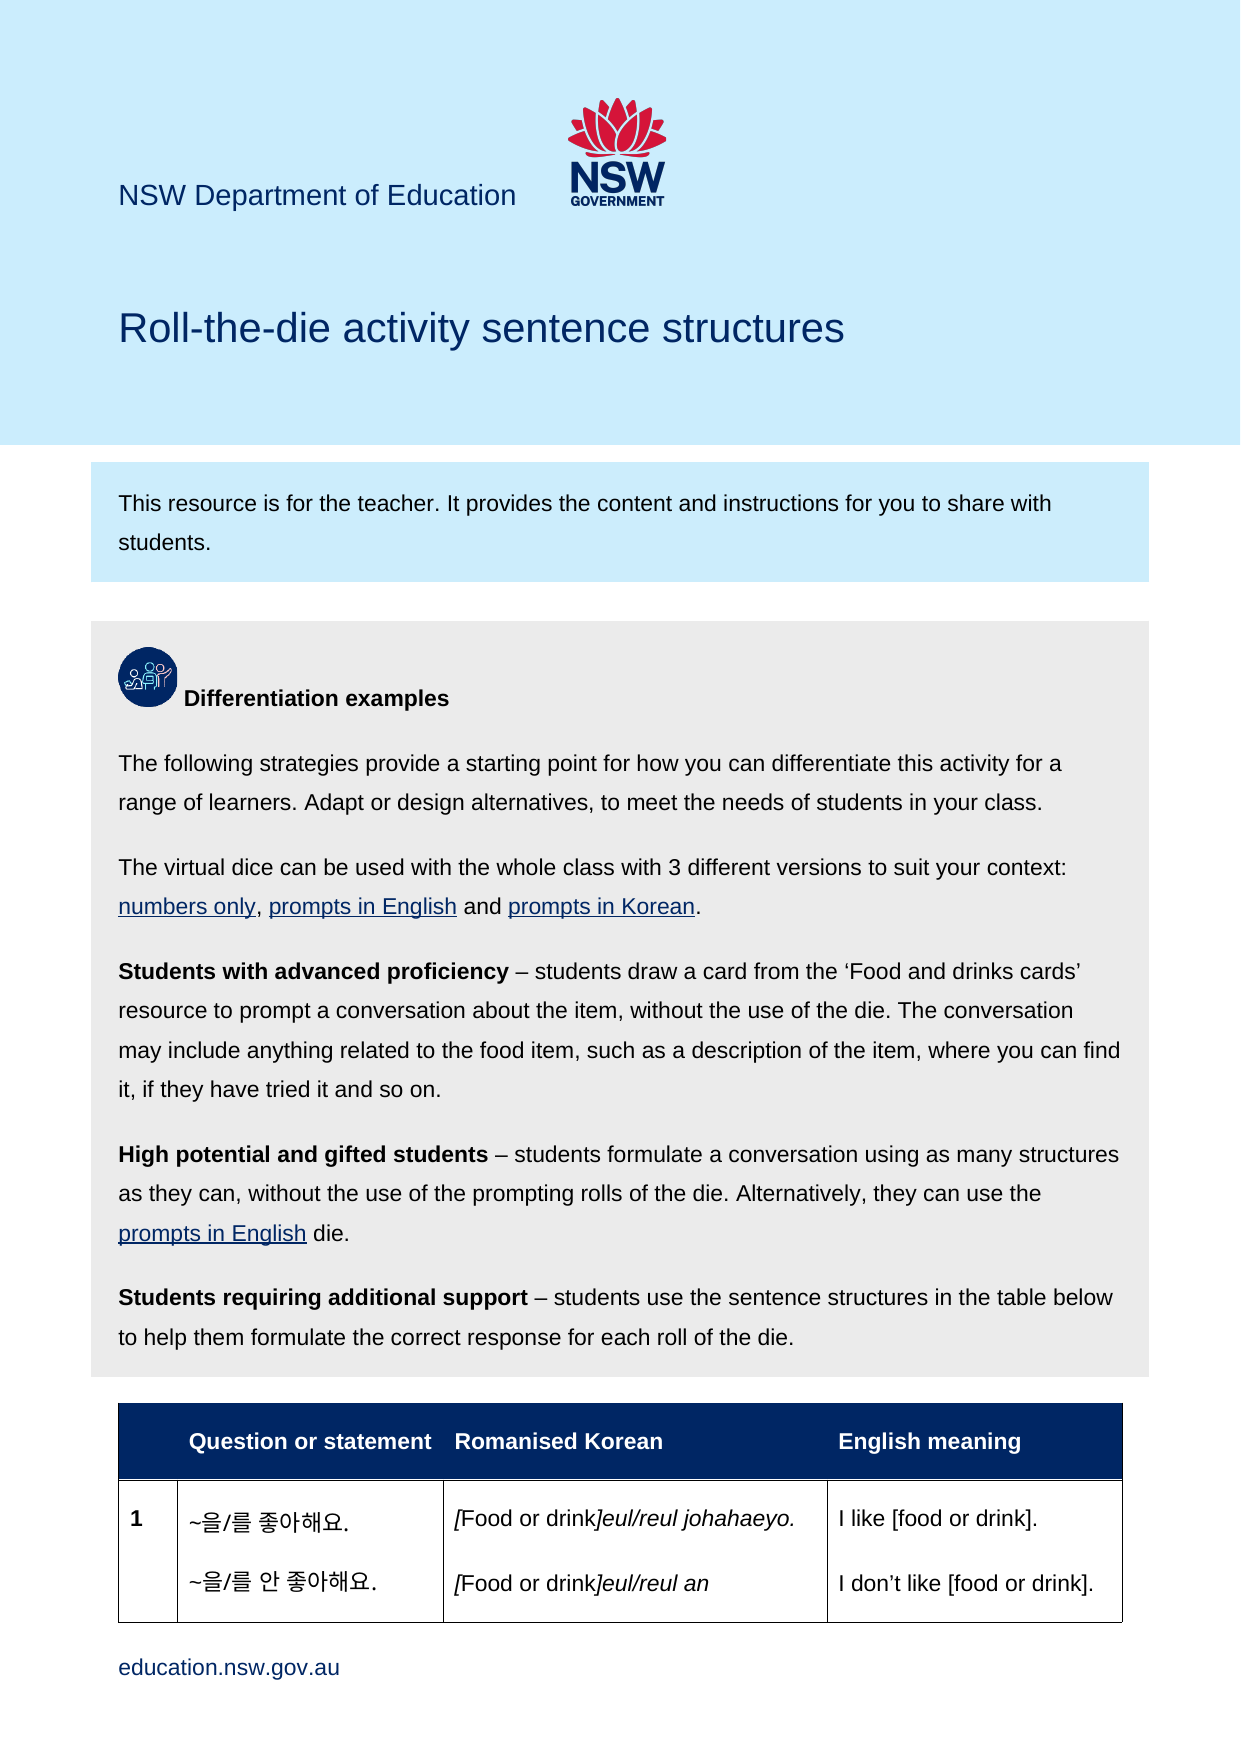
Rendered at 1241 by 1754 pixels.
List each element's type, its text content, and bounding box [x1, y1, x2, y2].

text High potential and gifted students – students formulate a conversation using as many structures as they can, without the use of the prompting rolls of the die. Alternatively, they can use the prompts in English die. [97, 1113, 1143, 1246]
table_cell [444, 1481, 827, 1622]
table_header [119, 1403, 177, 1479]
text Students requiring additional support – students use the sentence structures in the table below to help them formulate the correct response for each roll of the die. [97, 1257, 1143, 1371]
table_header Romanised Korean [443, 1403, 827, 1479]
subtitle Roll-the-die activity sentence structures [118, 303, 1122, 351]
table_cell ~을/를 좋아해요. ~을/를 안 좋아해요. [178, 1481, 443, 1622]
text The following strategies provide a starting point for how you can differentiate this activity for a range of learners. Adapt or design alternatives, to meet the needs of students in your class. [97, 723, 1143, 816]
picture [568, 98, 667, 206]
text This resource is for the teacher. It provides the content and instructions for you to share with students. [97, 469, 1143, 576]
text The virtual dice can be used with the whole class with 3 different versions to suit your context: numbers only, prompts in English and prompts in Korean. [97, 827, 1143, 919]
text Students with advanced proficiency – students draw a card from the ‘Food and drinks cards’ resource to prompt a conversation about the item, without the use of the die. The conversation may include anything related to the food item, such as a description of the item, where you can find it, if they have tried it and so on. [97, 931, 1143, 1102]
table_header English meaning [827, 1403, 1122, 1479]
table_cell 1 [119, 1481, 177, 1622]
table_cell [828, 1481, 1122, 1622]
picture [118, 647, 178, 707]
text Differentiation examples [97, 627, 1143, 712]
table_header Question or statement [177, 1403, 443, 1479]
